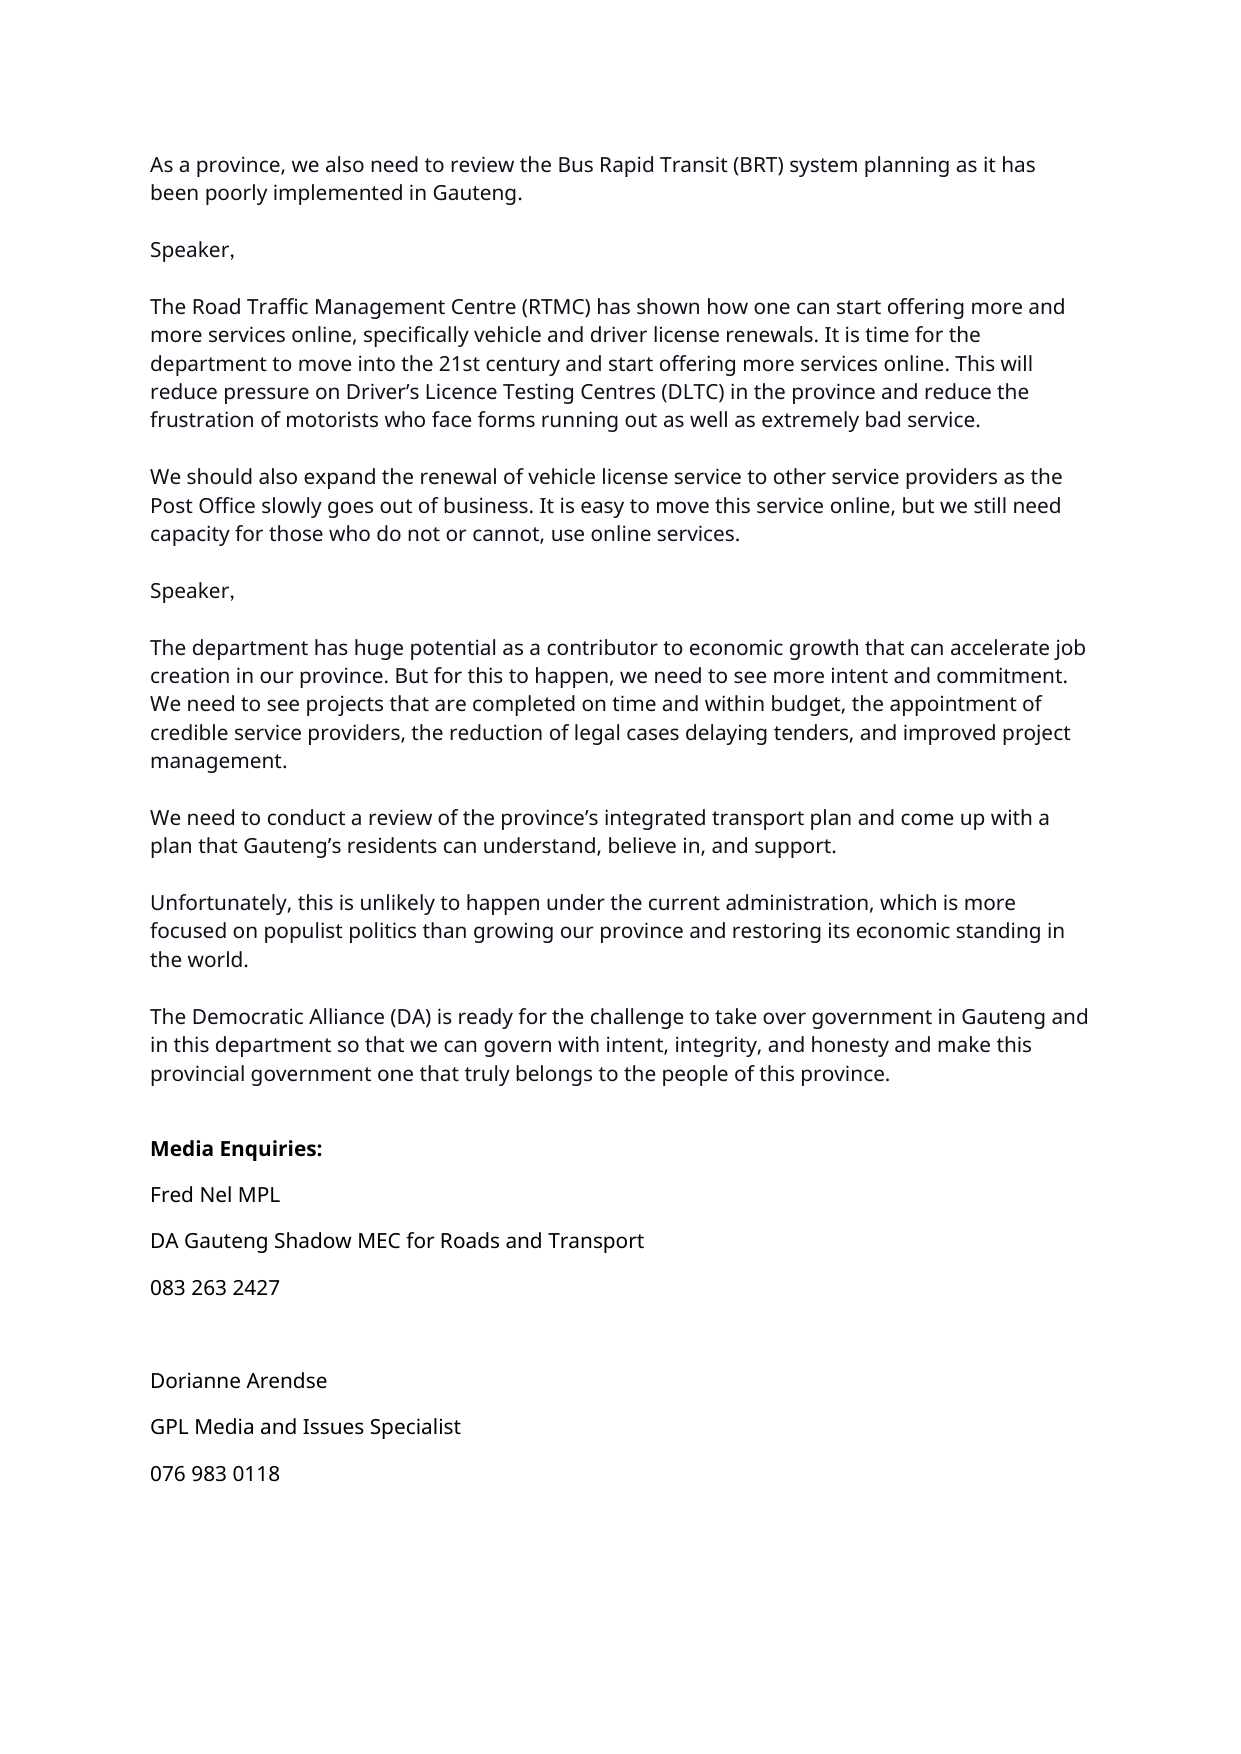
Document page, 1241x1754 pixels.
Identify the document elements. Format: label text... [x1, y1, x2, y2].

text We should also expand the renewal of vehicle license service to other service providers as the Post Office slowly goes out of business. It is easy to move this service online, but we still need capacity for those who do not or cannot, use online services. [150, 462, 1090, 548]
text The department has huge potential as a contributor to economic growth that can accelerate job creation in our province. But for this to happen, we need to see more intent and commitment. We need to see projects that are completed on time and within budget, the appointment of credible service providers, the reduction of legal cases delaying tenders, and improved project management. [150, 633, 1090, 775]
text Fred Nel MPL [150, 1180, 1090, 1208]
text As a province, we also need to review the Bus Rapid Transit (BRT) system planning as it has been poorly implemented in Gauteng. [150, 150, 1090, 207]
text Unfortunately, this is unlikely to happen under the current administration, which is more focused on populist politics than growing our province and restoring its economic standing in the world. [150, 888, 1090, 973]
text 083 263 2427 [150, 1273, 1090, 1301]
text Speaker, [150, 235, 1090, 264]
text DA Gauteng Shadow MEC for Roads and Transport [150, 1227, 1090, 1255]
text The Democratic Alliance (DA) is ready for the challenge to take over government in Gauteng and in this department so that we can govern with intent, integrity, and honesty and make this provincial government one that truly belongs to the people of this province. [150, 1002, 1090, 1087]
text GPL Media and Issues Specialist [150, 1412, 1090, 1441]
text We need to conduct a review of the province’s integrated transport plan and come up with a plan that Gauteng’s residents can understand, believe in, and support. [150, 803, 1090, 860]
text The Road Traffic Management Centre (RTMC) has shown how one can start offering more and more services online, specifically vehicle and driver license renewals. It is time for the department to move into the 21st century and start offering more services online. This will reduce pressure on Driver’s Licence Testing Centres (DLTC) in the province and reduce the frustration of motorists who face forms running out as well as extremely bad service. [150, 292, 1090, 434]
text Speaker, [150, 576, 1090, 604]
text 076 983 0118 [150, 1459, 1090, 1487]
text Dorianne Arendse [150, 1366, 1090, 1394]
text Media Enquiries: [150, 1134, 1090, 1162]
